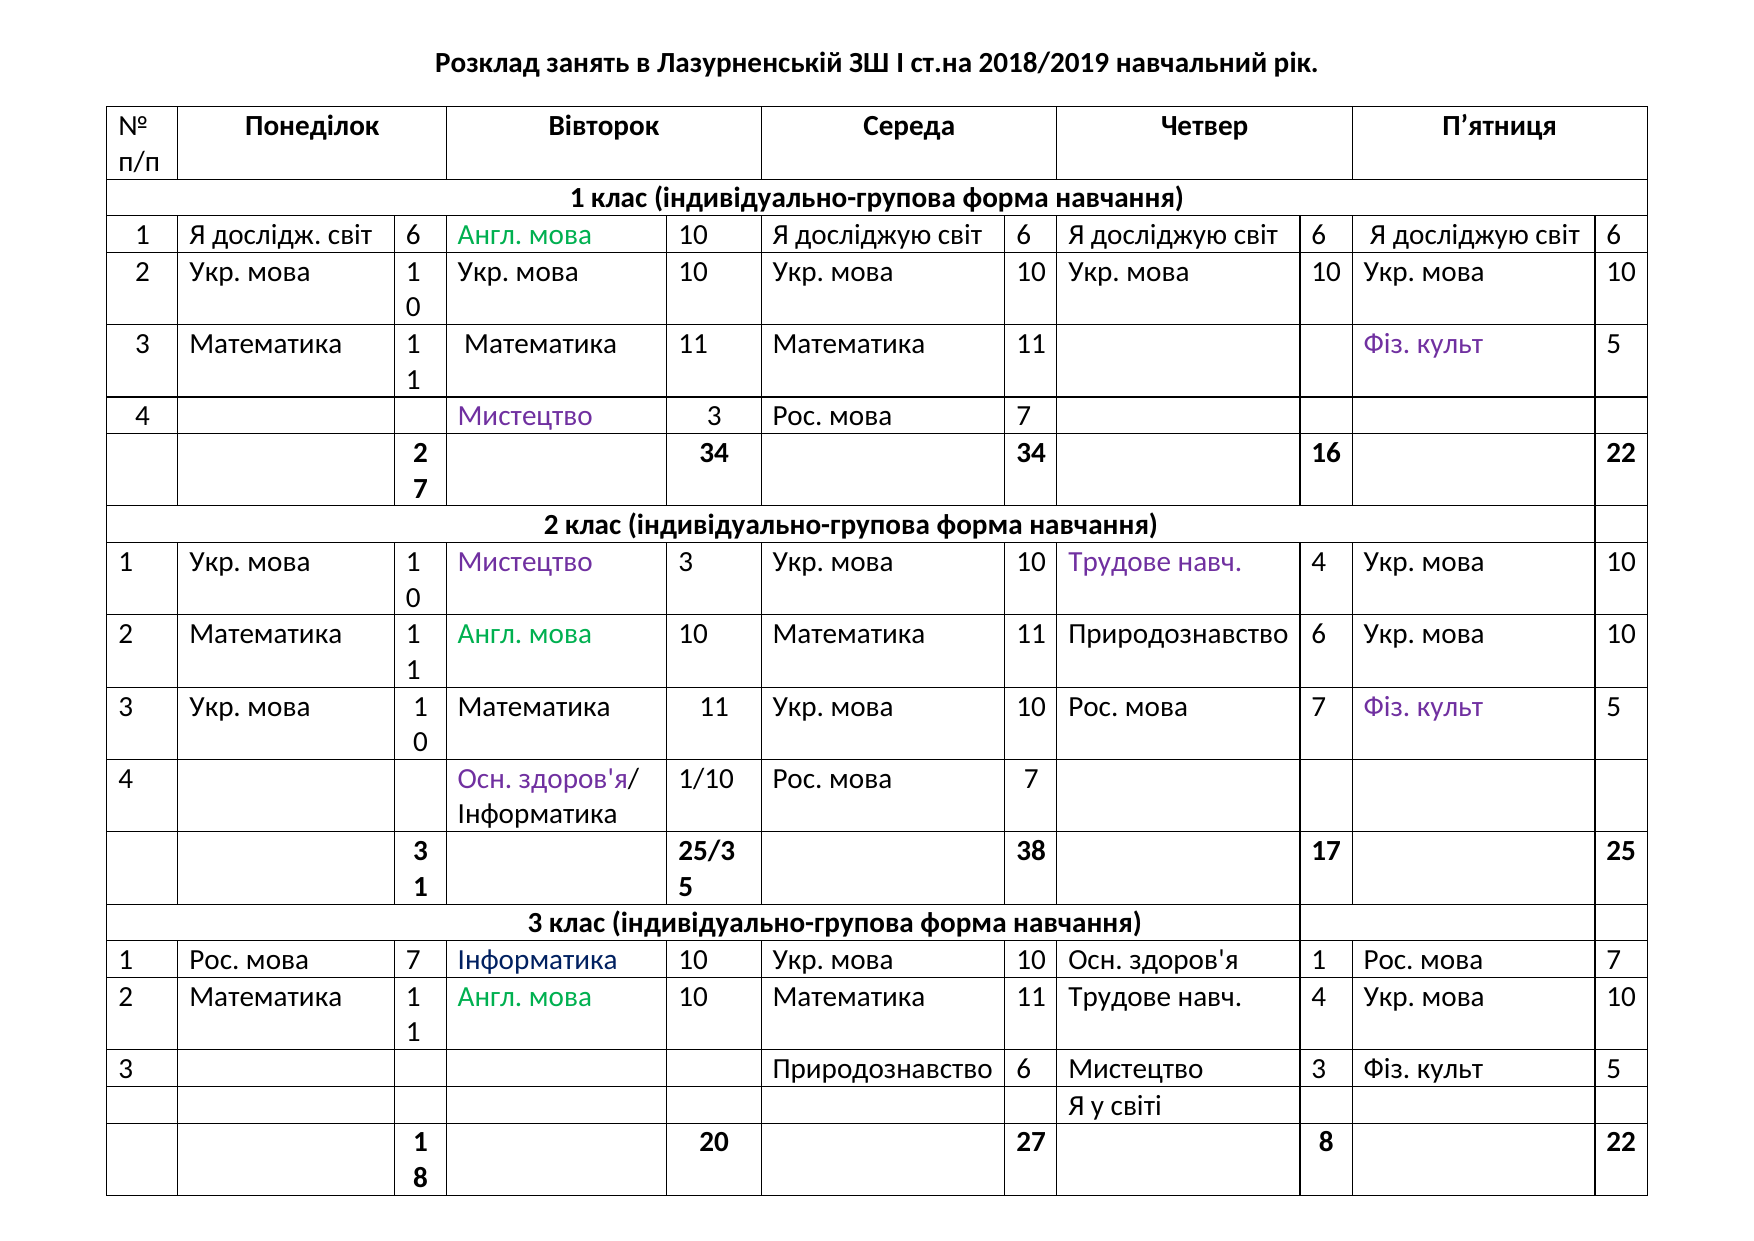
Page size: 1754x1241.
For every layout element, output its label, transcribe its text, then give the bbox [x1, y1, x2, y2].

table_cell Мистецтво [1057, 1050, 1299, 1086]
table_cell Укр. мова [447, 253, 666, 324]
table_cell 11 [1005, 978, 1056, 1049]
table_cell [1005, 1087, 1056, 1122]
table_cell 5 [1596, 688, 1647, 759]
table_cell [447, 1124, 666, 1195]
table_cell [667, 1050, 761, 1086]
table_cell [1301, 905, 1594, 940]
table_header № п/п [107, 107, 177, 178]
table_cell 1 [107, 543, 177, 614]
table_cell 10 [1596, 543, 1647, 614]
table_cell 7 [1301, 688, 1352, 759]
table_cell 6 [1005, 1050, 1056, 1086]
table_cell [178, 832, 394, 903]
table_header П’ятниця [1353, 107, 1647, 178]
table_cell Укр. мова [178, 253, 394, 324]
table_cell [447, 1087, 666, 1122]
table_cell 11 [1005, 615, 1056, 687]
table_cell 8 [1301, 1124, 1352, 1195]
table_cell 1/10 [667, 760, 761, 831]
table_cell [1353, 1087, 1594, 1122]
table_cell [1596, 1087, 1647, 1122]
table_cell [178, 1087, 394, 1122]
table_cell Укр. мова [1353, 253, 1594, 324]
table_cell 7 [1005, 760, 1056, 831]
table_cell Мистецтво [447, 398, 666, 433]
table_cell 10 [395, 253, 446, 324]
table_cell Природознавство [762, 1050, 1004, 1086]
table_cell 10 [667, 216, 761, 252]
table_cell 11 [1005, 325, 1056, 396]
table_cell 11 [395, 978, 446, 1049]
table_cell 7 [1596, 941, 1647, 977]
table_cell [107, 434, 177, 505]
table_cell Математика [178, 978, 394, 1049]
table_cell [762, 434, 1004, 505]
table_cell 3 [107, 325, 177, 396]
table_cell 10 [1005, 253, 1056, 324]
table_cell Фіз. культ [1353, 688, 1594, 759]
table_cell 27 [395, 434, 446, 505]
table_cell 10 [667, 978, 761, 1049]
table_cell [1057, 760, 1299, 831]
table_cell [1596, 760, 1647, 831]
table_cell Я дослідж. світ [178, 216, 394, 252]
table_cell 2 [107, 978, 177, 1049]
table_cell Я досліджую світ [1353, 216, 1594, 252]
table_cell 1 [107, 216, 177, 252]
table_header Вівторок [447, 107, 761, 178]
table_cell 3 [667, 543, 761, 614]
table_cell 11 [667, 688, 761, 759]
table_cell Укр. мова [762, 941, 1004, 977]
table_cell 16 [1301, 434, 1352, 505]
table_cell [1301, 398, 1352, 433]
table_cell [762, 832, 1004, 903]
table_cell 34 [667, 434, 761, 505]
table_cell 4 [1301, 978, 1352, 1049]
table_cell Математика [178, 615, 394, 687]
table_cell [1353, 398, 1594, 433]
table_cell [1353, 832, 1594, 903]
table_cell 4 [107, 398, 177, 433]
table_cell 25/35 [667, 832, 761, 903]
table_cell [395, 1087, 446, 1122]
table_cell [1353, 434, 1594, 505]
table_cell [178, 398, 394, 433]
table_cell Фіз. культ [1353, 1050, 1594, 1086]
table_cell [107, 1087, 177, 1122]
table_cell Укр. мова [1353, 615, 1594, 687]
table_cell 38 [1005, 832, 1056, 903]
table_cell 22 [1596, 1124, 1647, 1195]
table_cell 10 [395, 543, 446, 614]
table_cell [1057, 832, 1299, 903]
table_cell [395, 760, 446, 831]
table_cell [1596, 398, 1647, 433]
table_cell Математика [762, 978, 1004, 1049]
table_cell 31 [395, 832, 446, 903]
table_cell Рос. мова [762, 398, 1004, 433]
table_cell 6 [1301, 216, 1352, 252]
table_cell [1353, 760, 1594, 831]
table_cell 7 [395, 941, 446, 977]
table_cell Я у світі [1057, 1087, 1299, 1122]
table_cell Рос. мова [1353, 941, 1594, 977]
table_cell Укр. мова [178, 543, 394, 614]
table_cell Укр. мова [1353, 543, 1594, 614]
table_cell Мистецтво [447, 543, 666, 614]
table_cell Укр. мова [762, 688, 1004, 759]
table_cell [762, 1087, 1004, 1122]
table_cell 1 клас (індивідуально-групова форма навчання) [107, 180, 1647, 215]
table_cell Рос. мова [762, 760, 1004, 831]
table_cell [447, 434, 666, 505]
table_cell Рос. мова [178, 941, 394, 977]
table_cell 6 [1301, 615, 1352, 687]
table_cell Укр. мова [178, 688, 394, 759]
table_cell 10 [395, 688, 446, 759]
table_cell 10 [667, 615, 761, 687]
table_cell 22 [1596, 434, 1647, 505]
table_cell 6 [1596, 216, 1647, 252]
table_cell 11 [395, 325, 446, 396]
table_cell 18 [395, 1124, 446, 1195]
table_cell 11 [395, 615, 446, 687]
table_cell [178, 1124, 394, 1195]
table_cell Фіз. культ [1353, 325, 1594, 396]
table_cell [1057, 325, 1299, 396]
table_cell 5 [1596, 1050, 1647, 1086]
table_cell Я досліджую світ [762, 216, 1004, 252]
table_cell Математика [447, 325, 666, 396]
table_cell 6 [395, 216, 446, 252]
table_cell Математика [178, 325, 394, 396]
table_cell [178, 760, 394, 831]
table_cell [178, 1050, 394, 1086]
table_cell 25 [1596, 832, 1647, 903]
table_cell Англ. мова [447, 615, 666, 687]
table_cell [1301, 1087, 1352, 1122]
table_cell Осн. здоров'я/ Інформатика [447, 760, 666, 831]
table_cell [1353, 1124, 1594, 1195]
table_cell [1596, 905, 1647, 940]
table_cell 4 [107, 760, 177, 831]
table_cell 10 [1005, 543, 1056, 614]
table_cell Осн. здоров'я [1057, 941, 1299, 977]
table_cell Природознавство [1057, 615, 1299, 687]
table_cell Укр. мова [762, 253, 1004, 324]
table_cell 10 [667, 941, 761, 977]
table_cell 17 [1301, 832, 1352, 903]
table_header Середа [762, 107, 1056, 178]
table_cell [1057, 1124, 1299, 1195]
table_cell [395, 398, 446, 433]
table_cell Інформатика [447, 941, 666, 977]
table_cell 2 клас (індивідуально-групова форма навчання) [107, 506, 1594, 542]
table_cell [178, 434, 394, 505]
text Розклад занять в Лазурненській ЗШ I ст.на 2018/2019 навчальний рік. [118, 44, 1636, 80]
table_cell 3 клас (індивідуально-групова форма навчання) [107, 905, 1299, 940]
table_cell 3 [107, 688, 177, 759]
table_cell [762, 1124, 1004, 1195]
table_cell 10 [1596, 253, 1647, 324]
table_header Четвер [1057, 107, 1352, 178]
table_cell 3 [107, 1050, 177, 1086]
table_cell Математика [762, 615, 1004, 687]
table_cell [1301, 325, 1352, 396]
table_cell Укр. мова [1353, 978, 1594, 1049]
table_cell Укр. мова [762, 543, 1004, 614]
table_cell 10 [1596, 978, 1647, 1049]
table_cell [107, 1124, 177, 1195]
table_cell Рос. мова [1057, 688, 1299, 759]
table_cell 2 [107, 253, 177, 324]
table_cell 5 [1596, 325, 1647, 396]
table_cell [667, 1087, 761, 1122]
table_header Понеділок [178, 107, 446, 178]
table_cell Математика [762, 325, 1004, 396]
table_cell 20 [667, 1124, 761, 1195]
table_cell Математика [447, 688, 666, 759]
table_cell 10 [1005, 941, 1056, 977]
table_cell Трудове навч. [1057, 978, 1299, 1049]
table_cell 10 [667, 253, 761, 324]
table_cell 4 [1301, 543, 1352, 614]
table_cell [107, 832, 177, 903]
table_cell 27 [1005, 1124, 1056, 1195]
table_cell [1057, 398, 1299, 433]
table_cell 10 [1596, 615, 1647, 687]
table_cell [1301, 760, 1352, 831]
table_cell Англ. мова [447, 978, 666, 1049]
table_cell 10 [1301, 253, 1352, 324]
table_cell 1 [1301, 941, 1352, 977]
table_cell [447, 1050, 666, 1086]
table_cell 34 [1005, 434, 1056, 505]
table_cell 7 [1005, 398, 1056, 433]
table_cell 1 [107, 941, 177, 977]
table_cell Трудове навч. [1057, 543, 1299, 614]
table_cell Англ. мова [447, 216, 666, 252]
table_cell 10 [1005, 688, 1056, 759]
table_cell [395, 1050, 446, 1086]
table_cell [1057, 434, 1299, 505]
table_cell [1596, 506, 1647, 542]
table_cell 2 [107, 615, 177, 687]
table_cell 11 [667, 325, 761, 396]
table_cell 6 [1005, 216, 1056, 252]
table_cell [447, 832, 666, 903]
table_cell 3 [1301, 1050, 1352, 1086]
table_cell 3 [667, 398, 761, 433]
table_cell Я досліджую світ [1057, 216, 1299, 252]
table_cell Укр. мова [1057, 253, 1299, 324]
